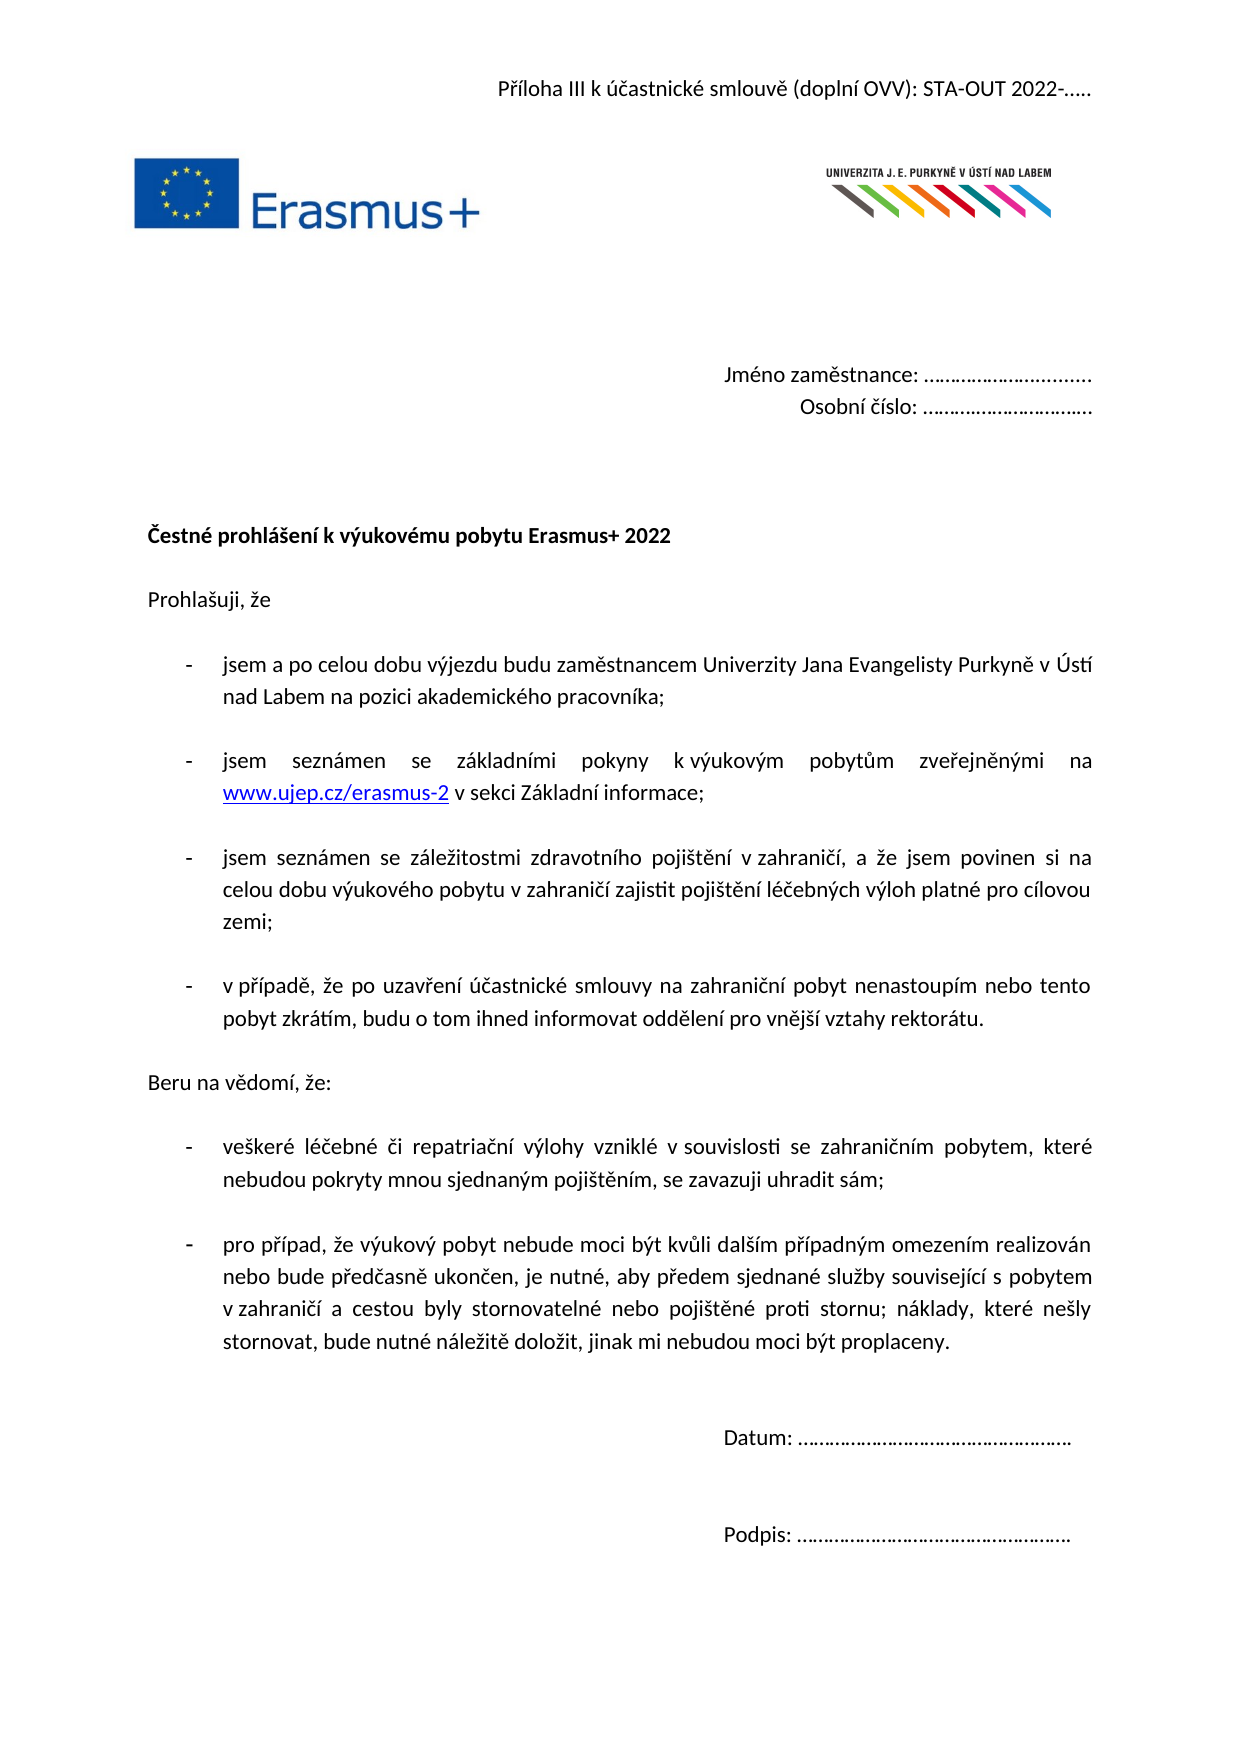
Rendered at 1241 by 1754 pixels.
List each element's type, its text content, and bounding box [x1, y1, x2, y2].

picture [789, 152, 1093, 251]
picture [114, 138, 499, 248]
list pro případ, že výukový pobyt nebude moci být kvůli dalším případným omezením realizován nebo bude předčasně ukončen, je nutné, aby předem sjednané služby související s pobytem v zahraničí a cestou byly stornovatelné nebo pojištěné proti stornu; náklady, které nešly stornovat, bude nutné náležitě doložit, jinak mi nebudou moci být proplaceny. [185, 1229, 1093, 1355]
list v případě, že po uzavření účastnické smlouvy na zahraniční pobyt nenastoupím nebo tento pobyt zkrátím, budu o tom ihned informovat oddělení pro vnější vztahy rektorátu. [185, 972, 1093, 1032]
text Podpis: ……………………………………………. [443, 1520, 1093, 1548]
text Beru na vědomí, že: [148, 1068, 1093, 1096]
list jsem seznámen se záležitostmi zdravotního pojištění v zahraničí, a že jsem povinen si na celou dobu výukového pobytu v zahraničí zajistit pojištění léčebných výloh platné pro cílovou zemi; [185, 843, 1093, 935]
list jsem a po celou dobu výjezdu budu zaměstnancem Univerzity Jana Evangelisty Purkyně v Ústí nad Labem na pozici akademického pracovníka; [185, 650, 1093, 710]
text Jméno zaměstnance: ………………….......... [517, 360, 1093, 388]
list jsem seznámen se základními pokyny k výukovým pobytům zveřejněnými na www.ujep.cz/erasmus-2 v sekci Základní informace; [185, 746, 1093, 806]
text Osobní číslo: ……….……………….… [517, 392, 1093, 420]
text Prohlašuji, že [148, 585, 1093, 613]
list veškeré léčebné či repatriační výlohy vzniklé v souvislosti se zahraničním pobytem, které nebudou pokryty mnou sjednaným pojištěním, se zavazuji uhradit sám; [185, 1132, 1093, 1193]
text Čestné prohlášení k výukovému pobytu Erasmus+ 2022 [148, 521, 1093, 549]
text Datum: ……………………………………………. [443, 1423, 1093, 1451]
